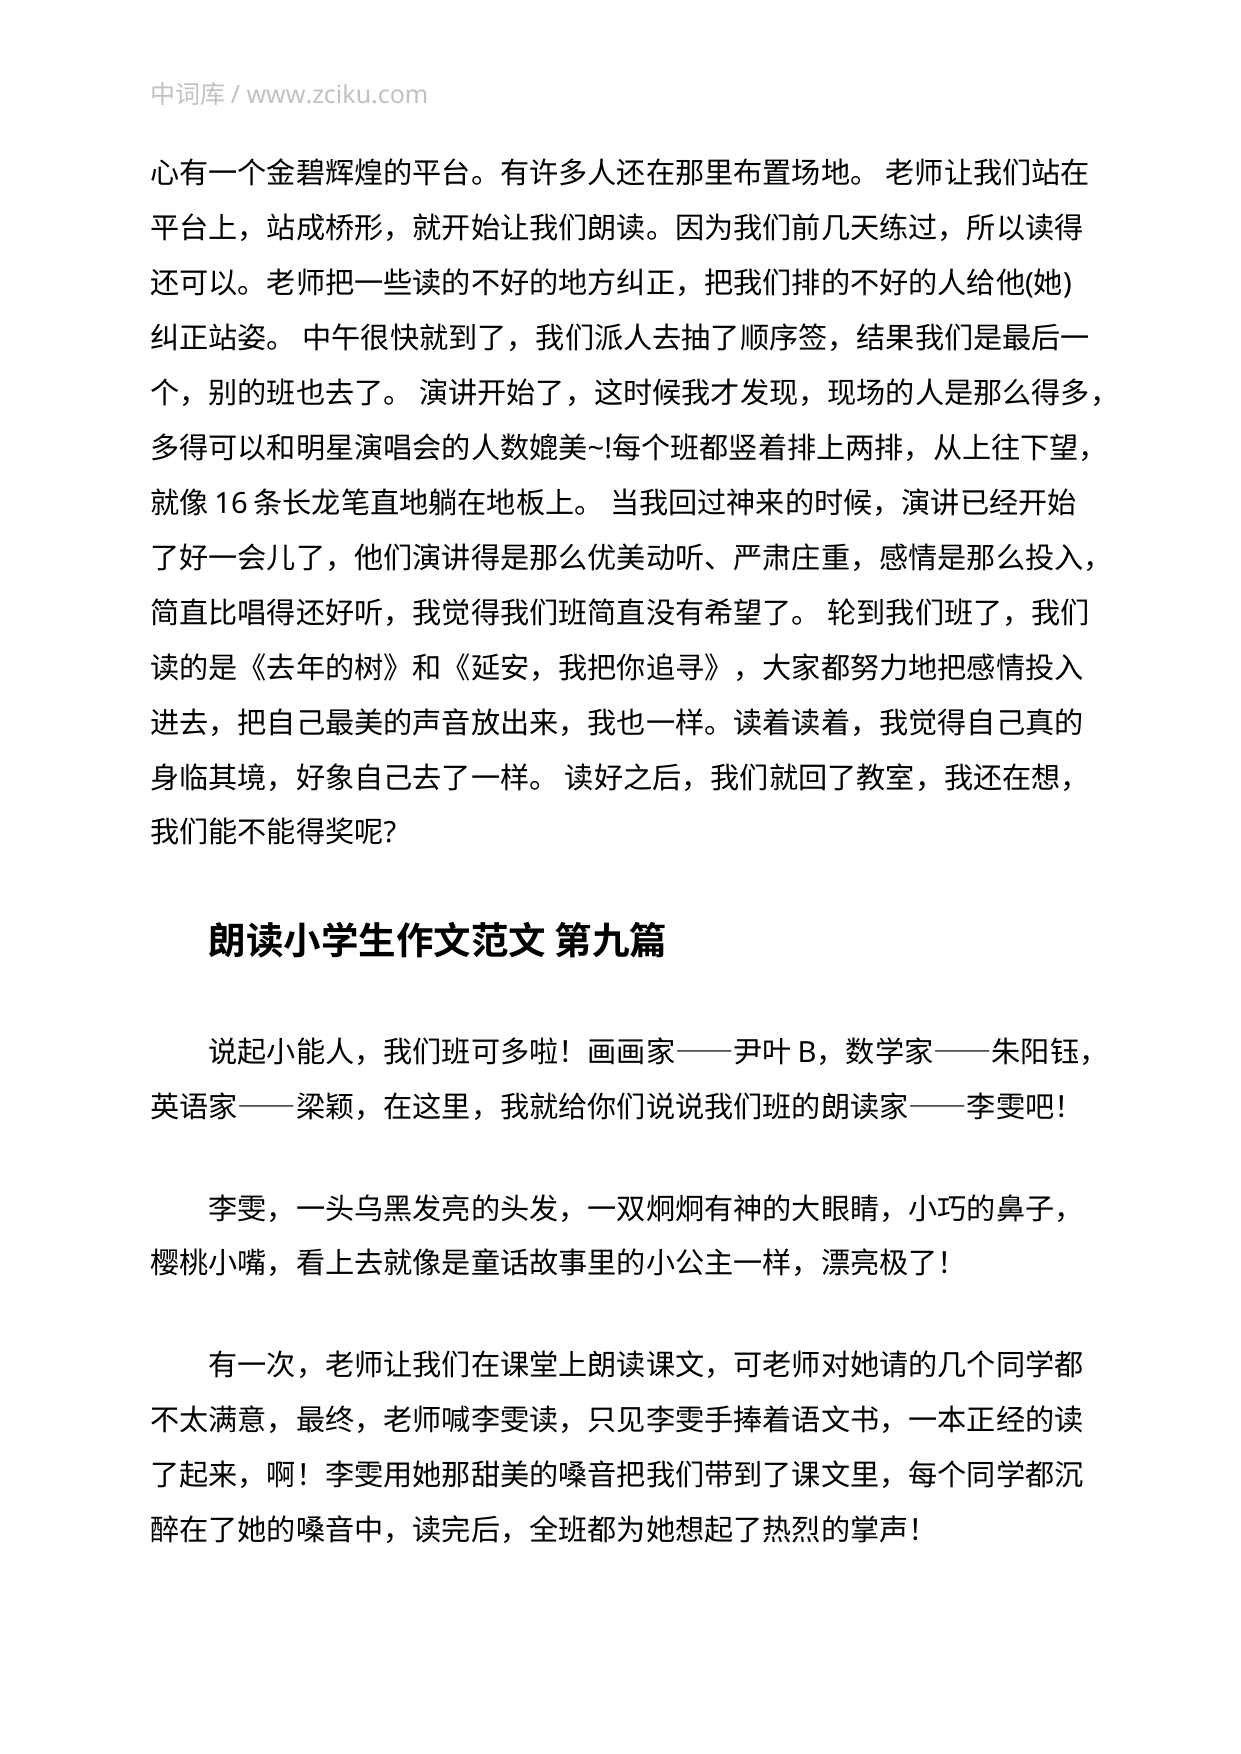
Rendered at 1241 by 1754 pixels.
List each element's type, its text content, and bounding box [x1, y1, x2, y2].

text 李雯，一头乌黑发亮的头发，一双炯炯有神的大眼睛，小巧的鼻子，樱桃小嘴，看上去就像是童话故事里的小公主一样，漂亮极了！ [150, 1185, 1090, 1282]
text 有一次，老师让我们在课堂上朗读课文，可老师对她请的几个同学都不太满意，最终，老师喊李雯读，只见李雯手捧着语文书，一本正经的读了起来，啊！李雯用她那甜美的嗓音把我们带到了课文里，每个同学都沉醉在了她的嗓音中，读完后，全班都为她想起了热烈的掌声！ [150, 1342, 1090, 1549]
text 说起小能人，我们班可多啦！画画家――尹叶B，数学家――朱阳钰，英语家――梁颖，在这里，我就给你们说说我们班的朗读家――李雯吧！ [150, 1028, 1090, 1126]
text 朗读小学生作文范文 第九篇 [150, 911, 1090, 965]
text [150, 150, 1090, 851]
